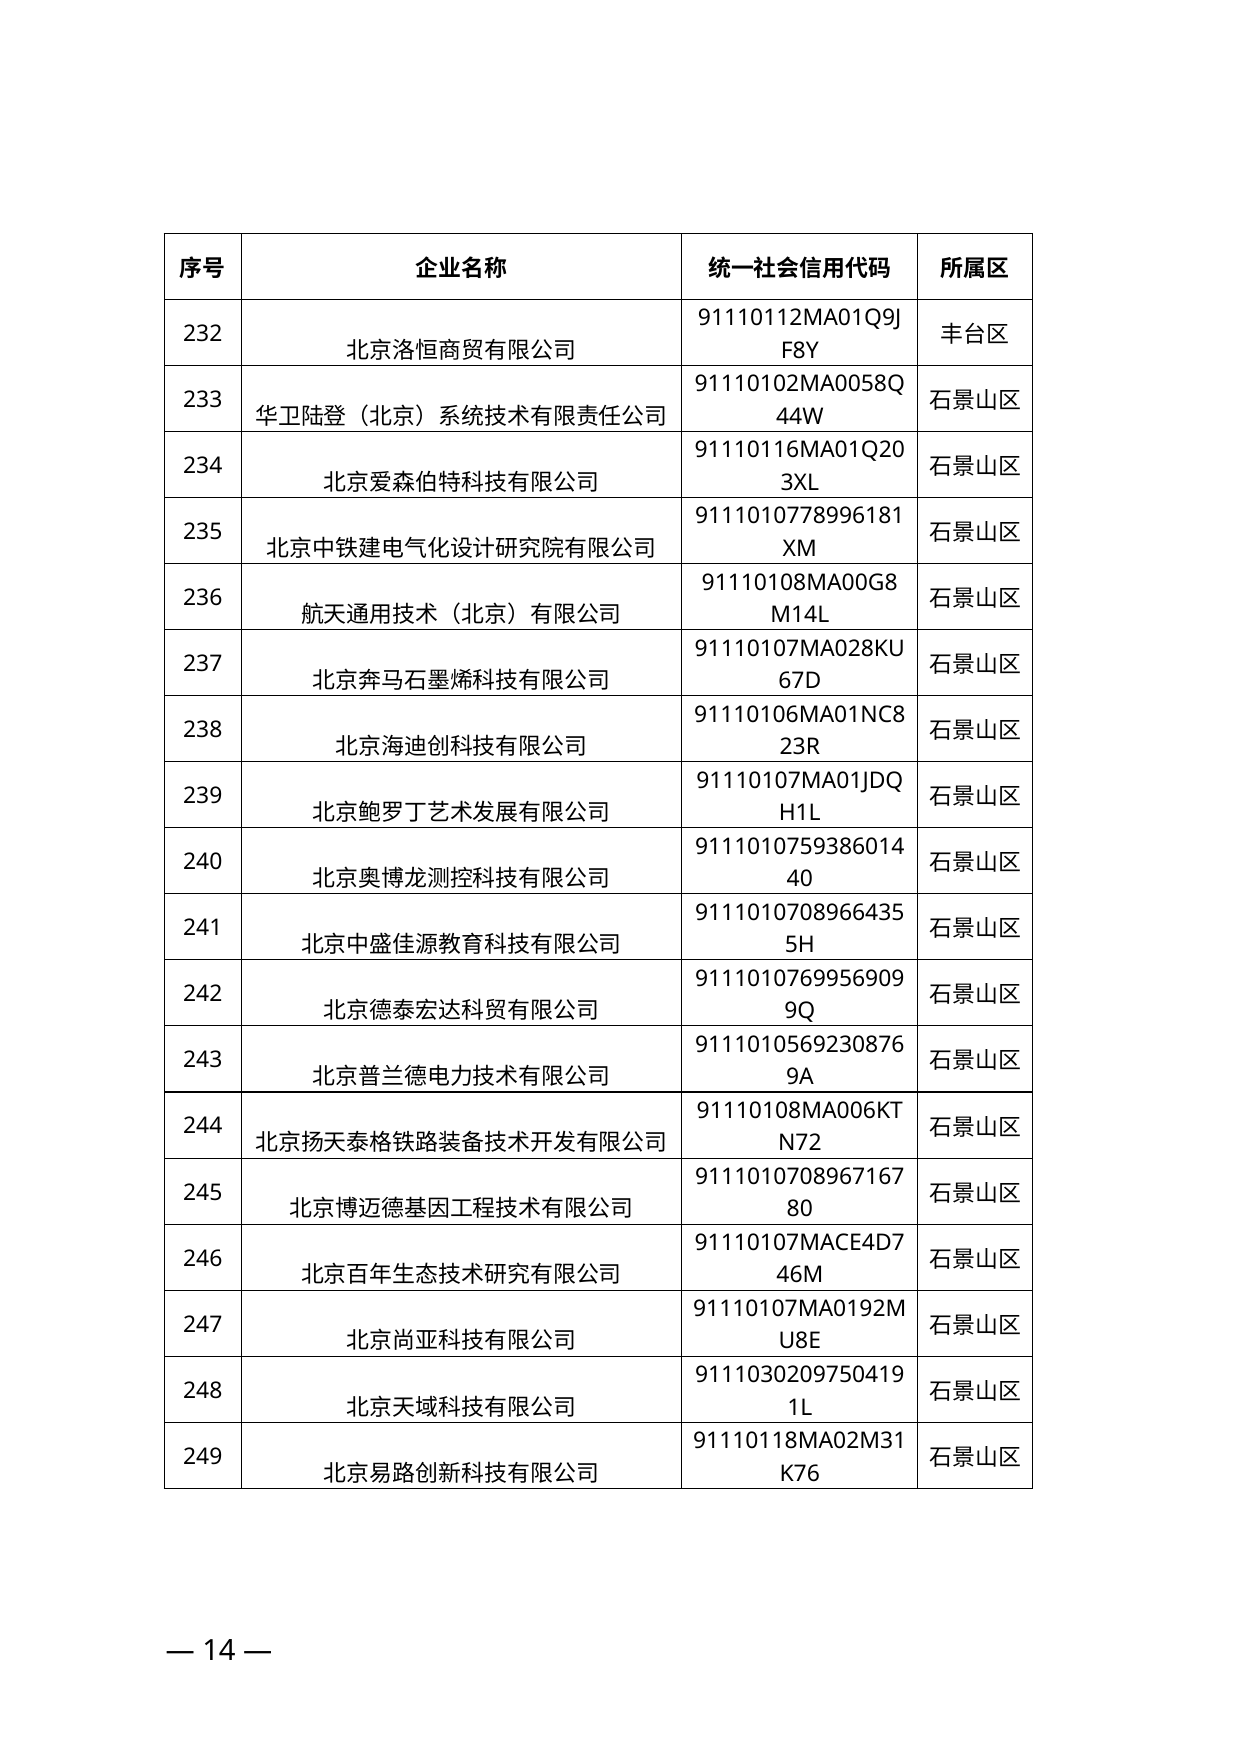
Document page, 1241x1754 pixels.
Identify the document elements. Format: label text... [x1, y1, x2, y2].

table_cell 石景山区 [918, 1291, 1032, 1356]
table_cell 91110118MA02M31K76 [682, 1423, 917, 1488]
table_cell 249 [165, 1423, 241, 1488]
table_cell 石景山区 [918, 1093, 1032, 1157]
table_cell 237 [165, 630, 241, 695]
table_cell 91110102MA0058Q44W [682, 366, 917, 431]
table_cell 石景山区 [918, 1225, 1032, 1289]
table_cell 91110107MACE4D746M [682, 1225, 917, 1289]
table_cell 241 [165, 894, 241, 959]
table_cell 247 [165, 1291, 241, 1356]
table_cell 石景山区 [918, 564, 1032, 629]
table_cell 91110108MA006KTN72 [682, 1093, 917, 1157]
table_cell 北京易路创新科技有限公司 [242, 1423, 681, 1488]
table_header 企业名称 [242, 234, 681, 299]
table_header 统一社会信用代码 [682, 234, 917, 299]
table_cell 243 [165, 1026, 241, 1091]
table_cell 北京普兰德电力技术有限公司 [242, 1026, 681, 1091]
table_cell 235 [165, 498, 241, 563]
table_cell 91110107MA01JDQH1L [682, 762, 917, 827]
table_cell 北京德泰宏达科贸有限公司 [242, 960, 681, 1025]
table_cell 91110302097504191L [682, 1357, 917, 1422]
table_cell 91110112MA01Q9JF8Y [682, 300, 917, 365]
table_cell 91110105692308769A [682, 1026, 917, 1091]
table_cell 石景山区 [918, 894, 1032, 959]
table_cell 245 [165, 1159, 241, 1223]
table_cell 华卫陆登（北京）系统技术有限责任公司 [242, 366, 681, 431]
table_cell 91110107MA028KU67D [682, 630, 917, 695]
table_cell 北京博迈德基因工程技术有限公司 [242, 1159, 681, 1223]
table_cell 石景山区 [918, 432, 1032, 497]
table_cell 242 [165, 960, 241, 1025]
table_cell 911101075938601440 [682, 828, 917, 893]
table_cell 北京尚亚科技有限公司 [242, 1291, 681, 1356]
table_cell 91110108MA00G8M14L [682, 564, 917, 629]
table_cell 石景山区 [918, 498, 1032, 563]
table_cell 232 [165, 300, 241, 365]
table_cell 北京中铁建电气化设计研究院有限公司 [242, 498, 681, 563]
table_cell 234 [165, 432, 241, 497]
table_cell 石景山区 [918, 1026, 1032, 1091]
table_cell 244 [165, 1093, 241, 1157]
table_header 序号 [165, 234, 241, 299]
table_cell 北京鲍罗丁艺术发展有限公司 [242, 762, 681, 827]
table_cell 91110116MA01Q203XL [682, 432, 917, 497]
table_cell 238 [165, 696, 241, 761]
table_cell 石景山区 [918, 828, 1032, 893]
table_cell 246 [165, 1225, 241, 1289]
table_cell 石景山区 [918, 1423, 1032, 1488]
table_cell 911101070896716780 [682, 1159, 917, 1223]
table_cell 248 [165, 1357, 241, 1422]
table_header 所属区 [918, 234, 1032, 299]
table_cell 石景山区 [918, 696, 1032, 761]
table_cell 91110107089664355H [682, 894, 917, 959]
table_cell 239 [165, 762, 241, 827]
table_cell 9111010778996181XM [682, 498, 917, 563]
table_cell 石景山区 [918, 630, 1032, 695]
table_cell 北京洛恒商贸有限公司 [242, 300, 681, 365]
table_cell 石景山区 [918, 960, 1032, 1025]
table_cell 北京扬天泰格铁路装备技术开发有限公司 [242, 1093, 681, 1157]
table_cell 236 [165, 564, 241, 629]
table_cell 91110107699569099Q [682, 960, 917, 1025]
table_cell 91110107MA0192MU8E [682, 1291, 917, 1356]
table_cell 石景山区 [918, 1357, 1032, 1422]
table_cell 233 [165, 366, 241, 431]
table_cell 北京中盛佳源教育科技有限公司 [242, 894, 681, 959]
table_cell 北京爱森伯特科技有限公司 [242, 432, 681, 497]
table_cell 北京奥博龙测控科技有限公司 [242, 828, 681, 893]
table_cell 91110106MA01NC823R [682, 696, 917, 761]
table_cell 丰台区 [918, 300, 1032, 365]
table_cell 航天通用技术（北京）有限公司 [242, 564, 681, 629]
table_cell 北京海迪创科技有限公司 [242, 696, 681, 761]
table_cell 北京百年生态技术研究有限公司 [242, 1225, 681, 1289]
table_cell 北京天域科技有限公司 [242, 1357, 681, 1422]
table_cell 石景山区 [918, 1159, 1032, 1223]
table_cell 240 [165, 828, 241, 893]
table_cell 北京奔马石墨烯科技有限公司 [242, 630, 681, 695]
table_cell 石景山区 [918, 366, 1032, 431]
table_cell 石景山区 [918, 762, 1032, 827]
